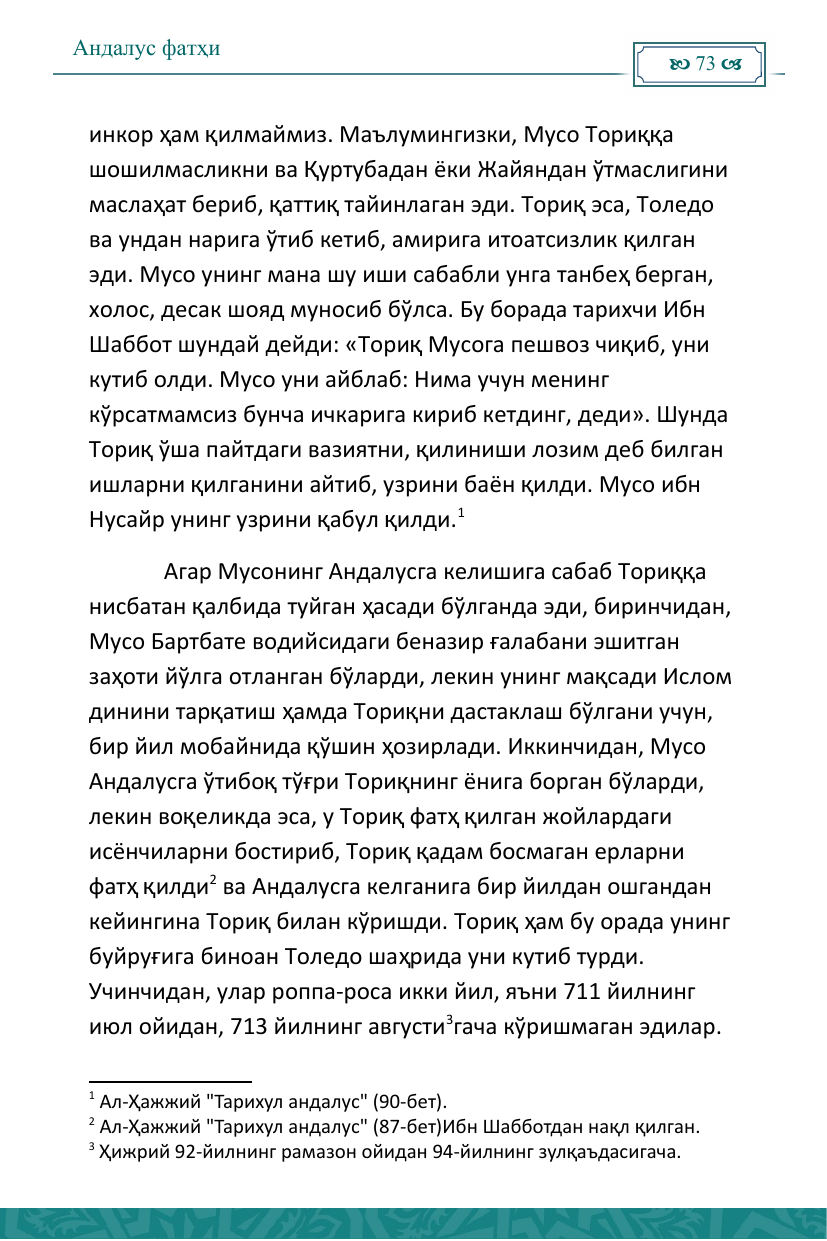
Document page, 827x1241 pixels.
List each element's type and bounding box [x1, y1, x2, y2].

picture [0, 1208, 827, 1239]
text [89, 555, 738, 1040]
text [89, 118, 738, 534]
